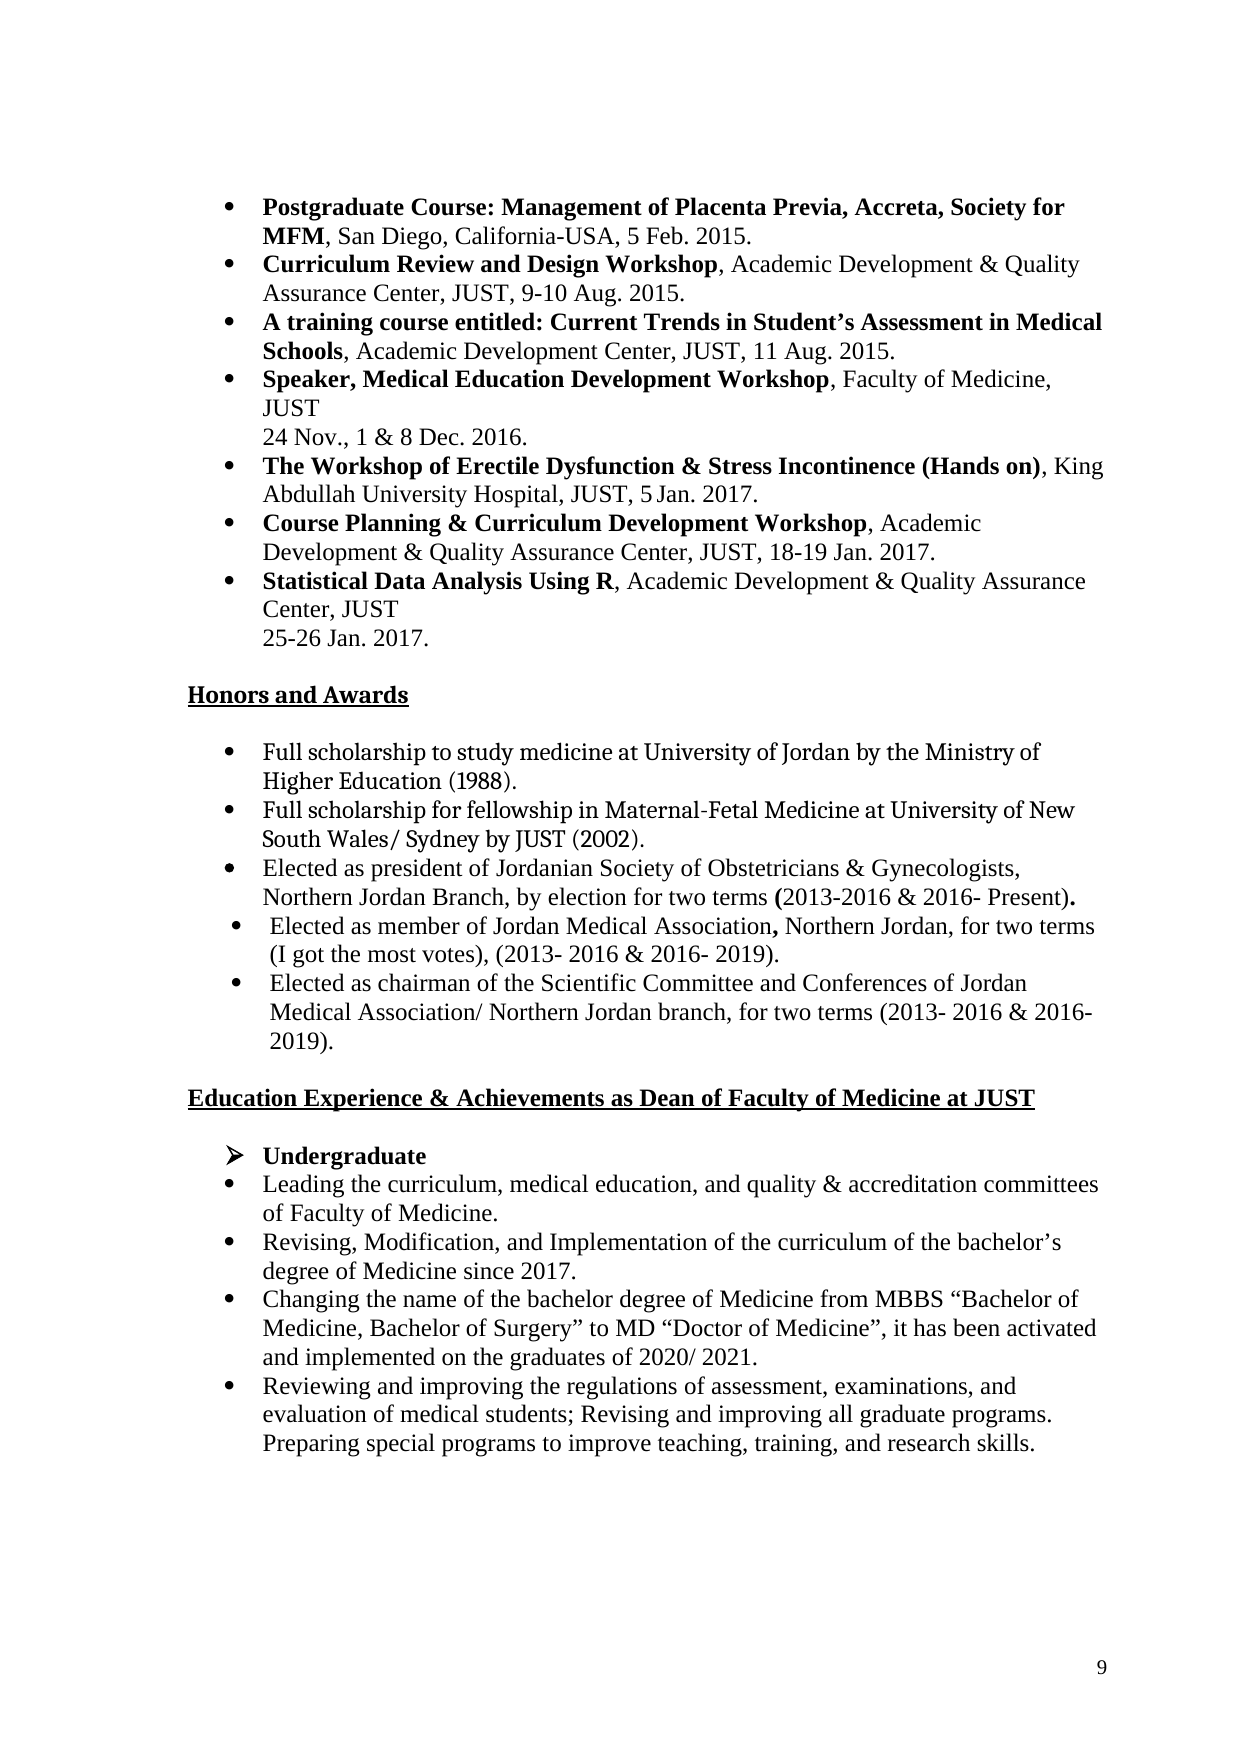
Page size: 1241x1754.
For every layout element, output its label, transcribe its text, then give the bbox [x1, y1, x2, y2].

list Elected as chairman of the Scientific Committee and Conferences of Jordan Medical Association/ Northern Jordan branch, for two terms (2013- 2016 & 2016- 2019). [232, 968, 1107, 1054]
list Postgraduate Course: Management of Placenta Previa, Accreta, Society for MFM, San Diego, California-USA, 5 Feb. 2015. [225, 192, 1107, 249]
list Reviewing and improving the regulations of assessment, examinations, and evaluation of medical students; Revising and improving all graduate programs. Preparing special programs to improve teaching, training, and research skills. [225, 1371, 1107, 1457]
text 25-26 Jan. 2017. [262, 623, 1107, 652]
list A training course entitled: Current Trends in Student’s Assessment in Medical Schools, Academic Development Center, JUST, 11 Aug. 2015. [225, 307, 1107, 364]
text Education Experience & Achievements as Dean of Faculty of Medicine at JUST [187, 1083, 1107, 1112]
text Honors and Awards [187, 681, 1107, 709]
list Full scholarship to study medicine at University of Jordan by the Ministry of Higher Education (1988). [225, 738, 1107, 796]
list Revising, Modification, and Implementation of the curriculum of the bachelor’s degree of Medicine since 2017. [225, 1227, 1107, 1284]
list Leading the curriculum, medical education, and quality & accreditation committees of Faculty of Medicine. [225, 1169, 1107, 1227]
list Changing the name of the bachelor degree of Medicine from MBBS “Bachelor of Medicine, Bachelor of Surgery” to MD “Doctor of Medicine”, it has been activated and implemented on the graduates of 2020/ 2021. [225, 1284, 1107, 1371]
list The Workshop of Erectile Dysfunction & Stress Incontinence (Hands on), King Abdullah University Hospital, JUST, 5 Jan. 2017. [225, 451, 1107, 508]
list Elected as president of Jordanian Society of Obstetricians & Gynecologists, Northern Jordan Branch, by election for two terms (2013-2016 & 2016- Present). [225, 853, 1107, 911]
list Full scholarship for fellowship in Maternal-Fetal Medicine at University of New South Wales/ Sydney by JUST (2002). [225, 796, 1107, 853]
list Statistical Data Analysis Using R, Academic Development & Quality Assurance Center, JUST [225, 566, 1107, 623]
list Undergraduate [225, 1141, 1107, 1169]
text 24 Nov., 1 & 8 Dec. 2016. [262, 422, 1107, 451]
list Elected as member of Jordan Medical Association, Northern Jordan, for two terms (I got the most votes), (2013- 2016 & 2016- 2019). [232, 911, 1107, 968]
list Curriculum Review and Design Workshop, Academic Development & Quality Assurance Center, JUST, 9-10 Aug. 2015. [225, 249, 1107, 307]
list Speaker, Medical Education Development Workshop, Faculty of Medicine, JUST [225, 364, 1107, 422]
list Course Planning & Curriculum Development Workshop, Academic Development & Quality Assurance Center, JUST, 18-19 Jan. 2017. [225, 508, 1107, 566]
